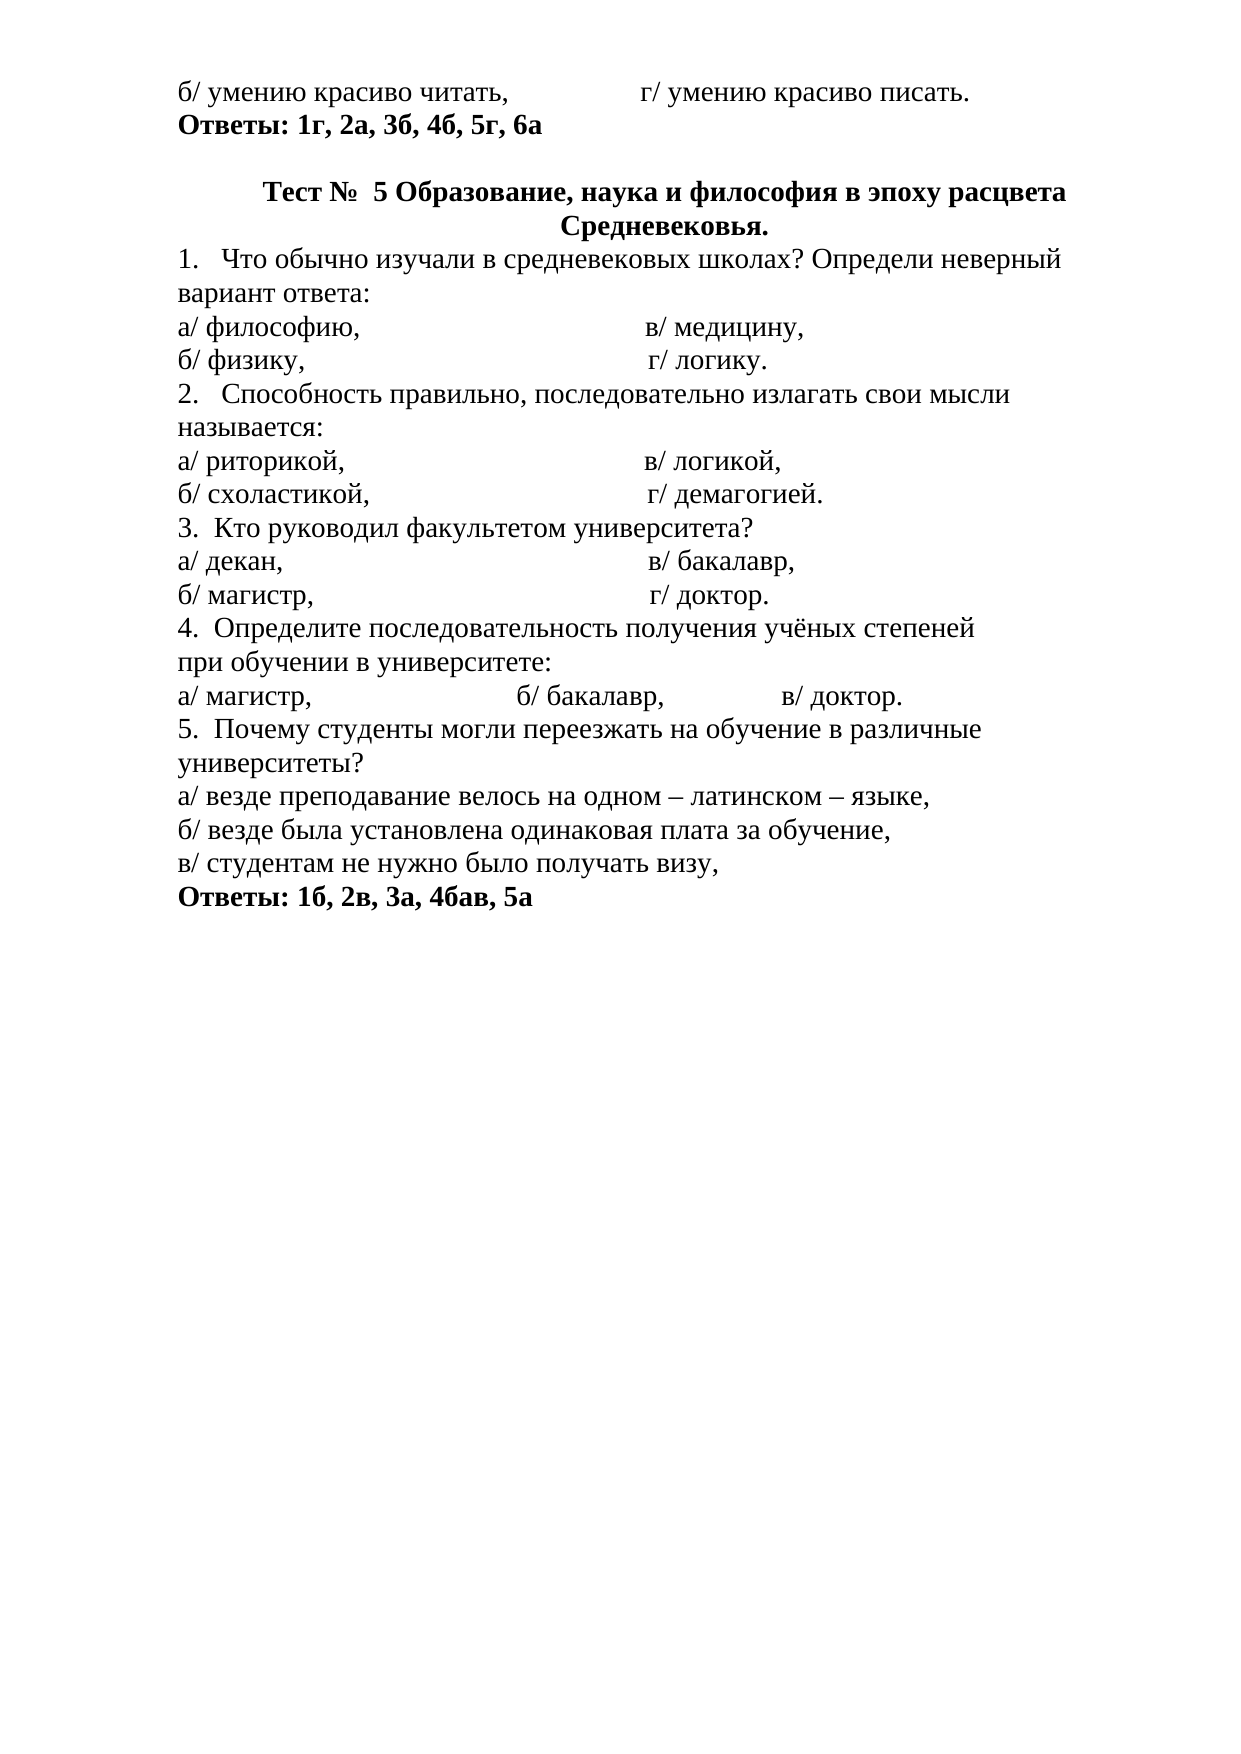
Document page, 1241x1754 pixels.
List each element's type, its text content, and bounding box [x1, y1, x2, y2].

text а/ везде преподавание велось на одном – латинском – языке, [177, 778, 1152, 812]
text Ответы: 1г, 2а, 3б, 4б, 5г, 6а [177, 107, 1152, 141]
text б/ схоластикой, г/ демагогией. [177, 476, 1152, 510]
text б/ магистр, г/ доктор. [177, 577, 1152, 611]
text 3. Кто руководил факультетом университета? [177, 510, 1152, 543]
text б/ умению красиво читать, г/ умению красиво писать. [177, 74, 1152, 107]
text Ответы: 1б, 2в, 3а, 4бав, 5а [177, 879, 1152, 912]
text при обучении в университете: [177, 644, 1152, 678]
text 1. Что обычно изучали в средневековых школах? Определи неверный вариант ответа: [177, 242, 1152, 309]
text б/ физику, г/ логику. [177, 342, 1152, 376]
text а/ декан, в/ бакалавр, [177, 543, 1152, 577]
text 5. Почему студенты могли переезжать на обучение в различные университеты? [177, 711, 1152, 778]
text а/ магистр, б/ бакалавр, в/ доктор. [177, 678, 1152, 711]
text б/ везде была установлена одинаковая плата за обучение, [177, 812, 1152, 845]
text 2. Способность правильно, последовательно излагать свои мысли называется: [177, 376, 1152, 443]
text 4. Определите последовательность получения учёных степеней [177, 611, 1152, 644]
text Тест № 5 Образование, наука и философия в эпоху расцвета Средневековья. [177, 174, 1152, 242]
text а/ философию, в/ медицину, [177, 309, 1152, 342]
text а/ риторикой, в/ логикой, [177, 443, 1152, 476]
text в/ студентам не нужно было получать визу, [177, 845, 1152, 879]
